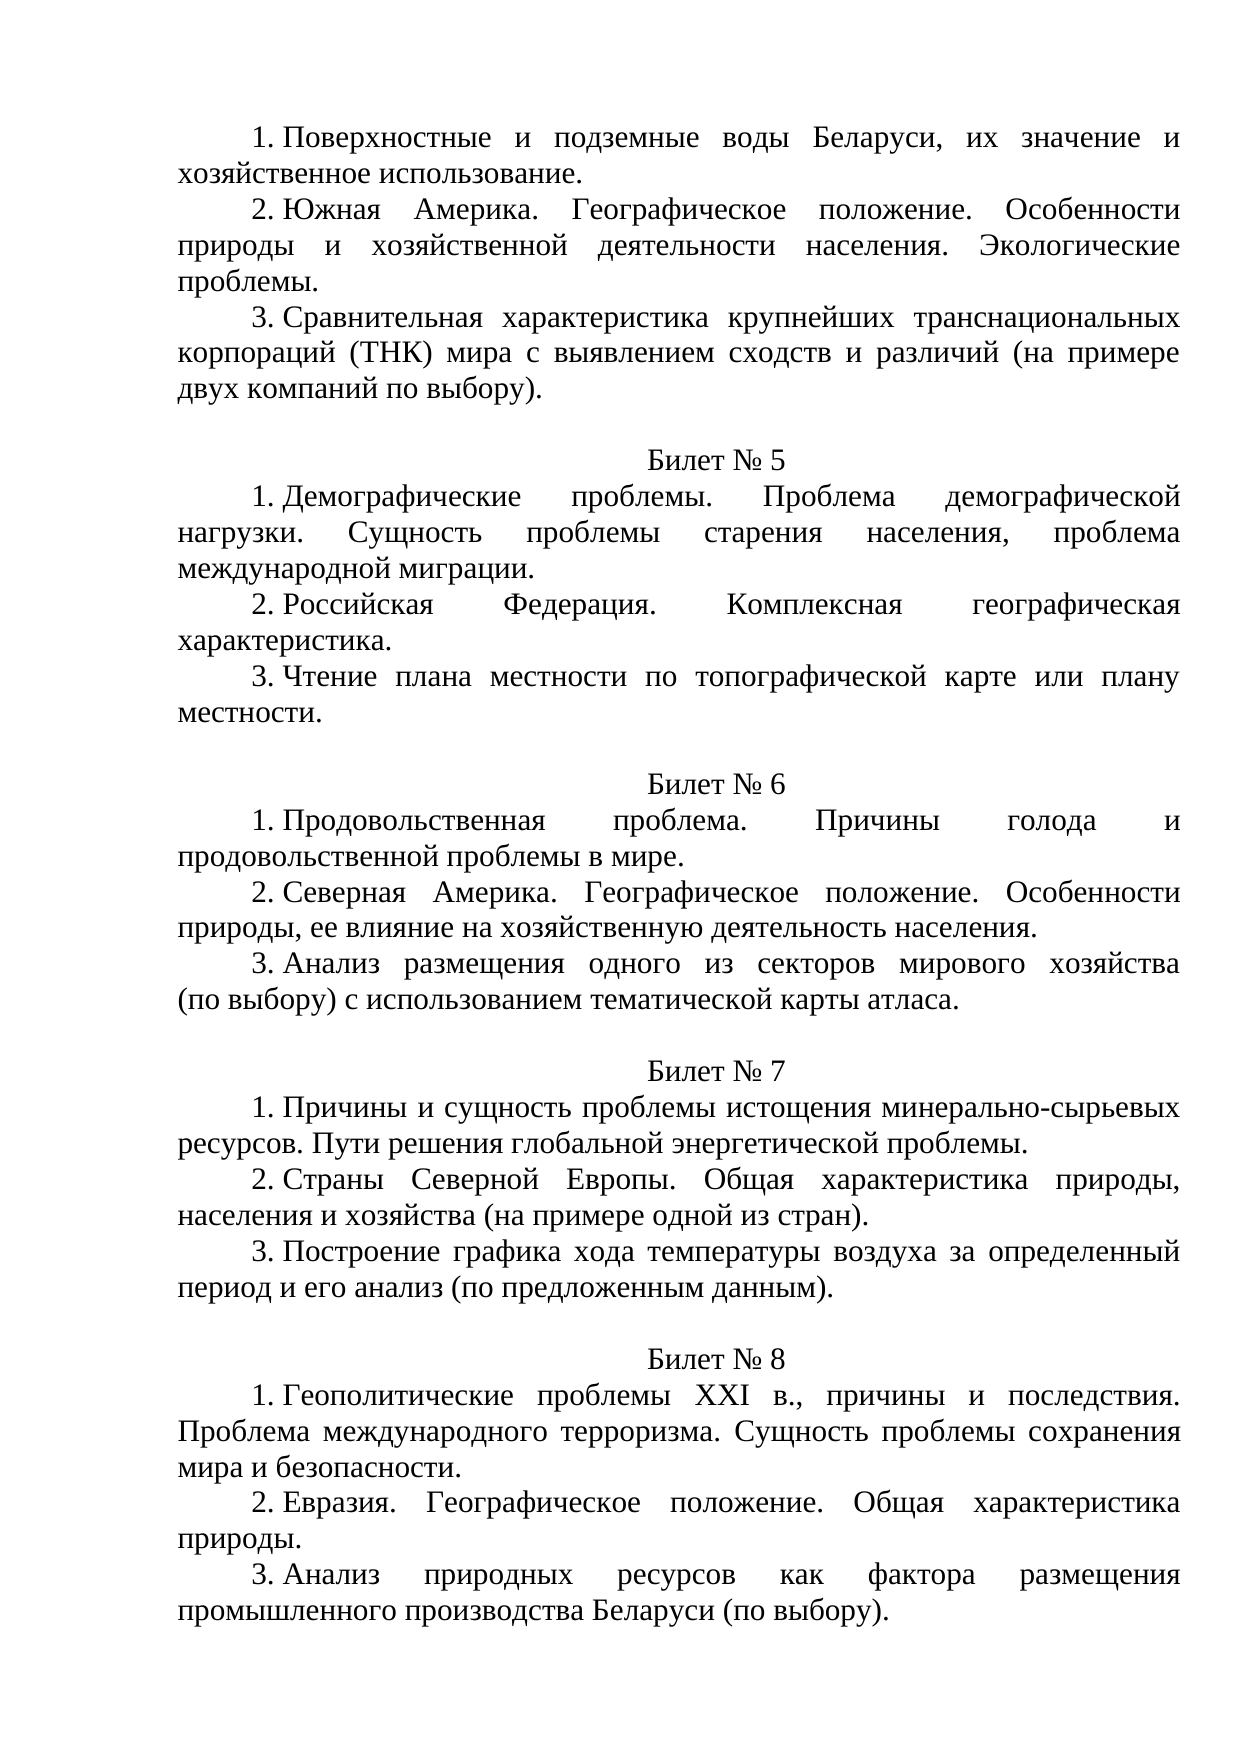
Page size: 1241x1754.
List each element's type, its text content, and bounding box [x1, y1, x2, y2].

text 1. Геополитические проблемы XXI в., причины и последствия. Проблема международного терроризма. Сущность проблемы сохранения мира и безопасности. [177, 1376, 1181, 1484]
text 1. Демографические проблемы. Проблема демографической нагрузки. Сущность проблемы старения населения, проблема международной миграции. [177, 477, 1181, 585]
text 3. Чтение плана местности по топографической карте или плану местности. [177, 657, 1181, 729]
text Билет № 5 [177, 442, 1181, 477]
text 2. Страны Северной Европы. Общая характеристика природы, населения и хозяйства (на примере одной из стран). [177, 1160, 1181, 1232]
text 1. Причины и сущность проблемы истощения минерально-сырьевых ресурсов. Пути решения глобальной энергетической проблемы. [177, 1088, 1181, 1160]
text Билет № 6 [177, 765, 1181, 801]
text Билет № 8 [177, 1340, 1181, 1376]
text 2. Российская Федерация. Комплексная географическая характеристика. [177, 585, 1181, 657]
text 2. Евразия. Географическое положение. Общая характеристика природы. [177, 1484, 1181, 1556]
text 3. Построение графика хода температуры воздуха за определенный период и его анализ (по предложенным данным). [177, 1232, 1181, 1304]
text 2. Северная Америка. Географическое положение. Особенности природы, ее влияние на хозяйственную деятельность населения. [177, 873, 1181, 945]
text 3. Анализ размещения одного из секторов мирового хозяйства (по выбору) с использованием тематической карты атласа. [177, 945, 1181, 1017]
text 1. Поверхностные и подземные воды Беларуси, их значение и хозяйственное использование. [177, 118, 1181, 190]
text 1. Продовольственная проблема. Причины голода и продовольственной проблемы в мире. [177, 801, 1181, 873]
text 3. Анализ природных ресурсов как фактора размещения промышленного производства Беларуси (по выбору). [177, 1556, 1181, 1627]
text Билет № 7 [177, 1052, 1181, 1088]
text 3. Сравнительная характеристика крупнейших транснациональных корпораций (ТНК) мира с выявлением сходств и различий (на примере двух компаний по выбору). [177, 298, 1181, 406]
text 2. Южная Америка. Географическое положение. Особенности природы и хозяйственной деятельности населения. Экологические проблемы. [177, 190, 1181, 298]
